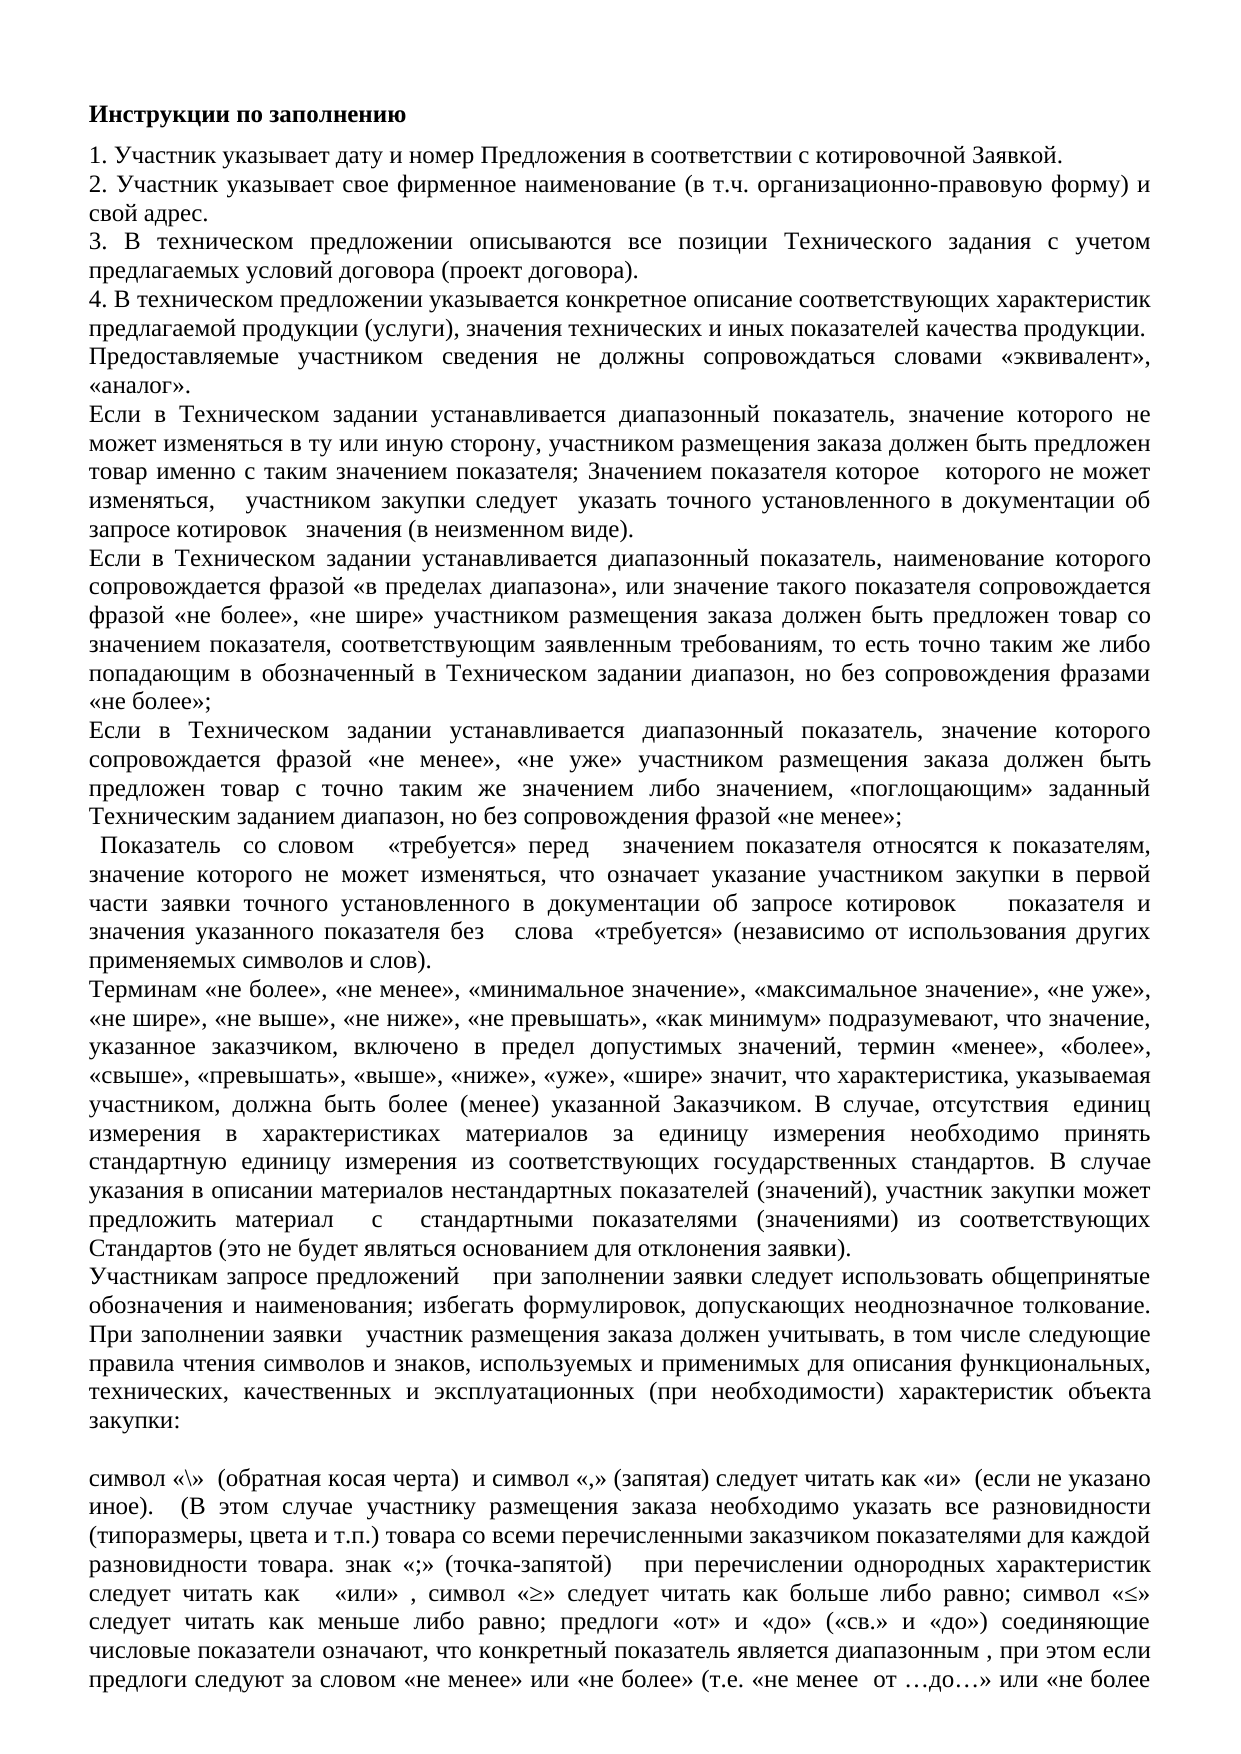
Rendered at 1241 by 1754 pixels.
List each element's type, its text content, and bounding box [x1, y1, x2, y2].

text Терминам «не более», «не менее», «минимальное значение», «максимальное значение», «не уже», «не шире», «не выше», «не ниже», «не превышать», «как минимум» подразумевают, что значение, указанное заказчиком, включено в предел допустимых значений, термин «менее», «более», «свыше», «превышать», «выше», «ниже», «уже», «шире» значит, что характеристика, указываемая участником, должна быть более (менее) указанной Заказчиком. В случае, отсутствия единиц измерения в характеристиках материалов за единицу измерения необходимо принять стандартную единицу измерения из соответствующих государственных стандартов. В случае указания в описании материалов нестандартных показателей (значений), участник закупки может предложить материал с стандартными показателями (значениями) из соответствующих Стандартов (это не будет являться основанием для отклонения заявки). [89, 974, 1152, 1261]
text 1. Участник указывает дату и номер Предложения в соответствии с котировочной Заявкой. [89, 140, 1152, 169]
text Предоставляемые участником сведения не должны сопровождаться словами «эквивалент», «аналог». [89, 341, 1152, 399]
text 4. В техническом предложении указывается конкретное описание соответствующих характеристик предлагаемой продукции (услуги), значения технических и иных показателей качества продукции. [89, 284, 1152, 341]
text 2. Участник указывает свое фирменное наименование (в т.ч. организационно-правовую форму) и свой адрес. [89, 169, 1152, 226]
text 3. В техническом предложении описываются все позиции Технического задания с учетом предлагаемых условий договора (проект договора). [89, 226, 1152, 284]
text Если в Техническом задании устанавливается диапазонный показатель, значение которого сопровождается фразой «не менее», «не уже» участником размещения заказа должен быть предложен товар с точно таким же значением либо значением, «поглощающим» заданный Техническим заданием диапазон, но без сопровождения фразой «не менее»; [89, 715, 1152, 830]
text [89, 1463, 1152, 1693]
text Участникам запросе предложений при заполнении заявки следует использовать общепринятые обозначения и наименования; избегать формулировок, допускающих неоднозначное толкование. При заполнении заявки участник размещения заказа должен учитывать, в том числе следующие правила чтения символов и знаков, используемых и применимых для описания функциональных, технических, качественных и эксплуатационных (при необходимости) характеристик объекта закупки: [89, 1261, 1152, 1434]
text Если в Техническом задании устанавливается диапазонный показатель, значение которого не может изменяться в ту или иную сторону, участником размещения заказа должен быть предложен товар именно с таким значением показателя; Значением показателя которое которого не может изменяться, участником закупки следует указать точного установленного в документации об запросе котировок значения (в неизменном виде). [89, 399, 1152, 543]
text Инструкции по заполнению [89, 99, 1152, 128]
text Показатель со словом «требуется» перед значением показателя относятся к показателям, значение которого не может изменяться, что означает указание участником закупки в первой части заявки точного установленного в документации об запросе котировок показателя и значения указанного показателя без слова «требуется» (независимо от использования других применяемых символов и слов). [89, 830, 1152, 974]
text Если в Техническом задании устанавливается диапазонный показатель, наименование которого сопровождается фразой «в пределах диапазона», или значение такого показателя сопровождается фразой «не более», «не шире» участником размещения заказа должен быть предложен товар со значением показателя, соответствующим заявленным требованиям, то есть точно таким же либо попадающим в обозначенный в Техническом задании диапазон, но без сопровождения фразами «не более»; [89, 543, 1152, 715]
